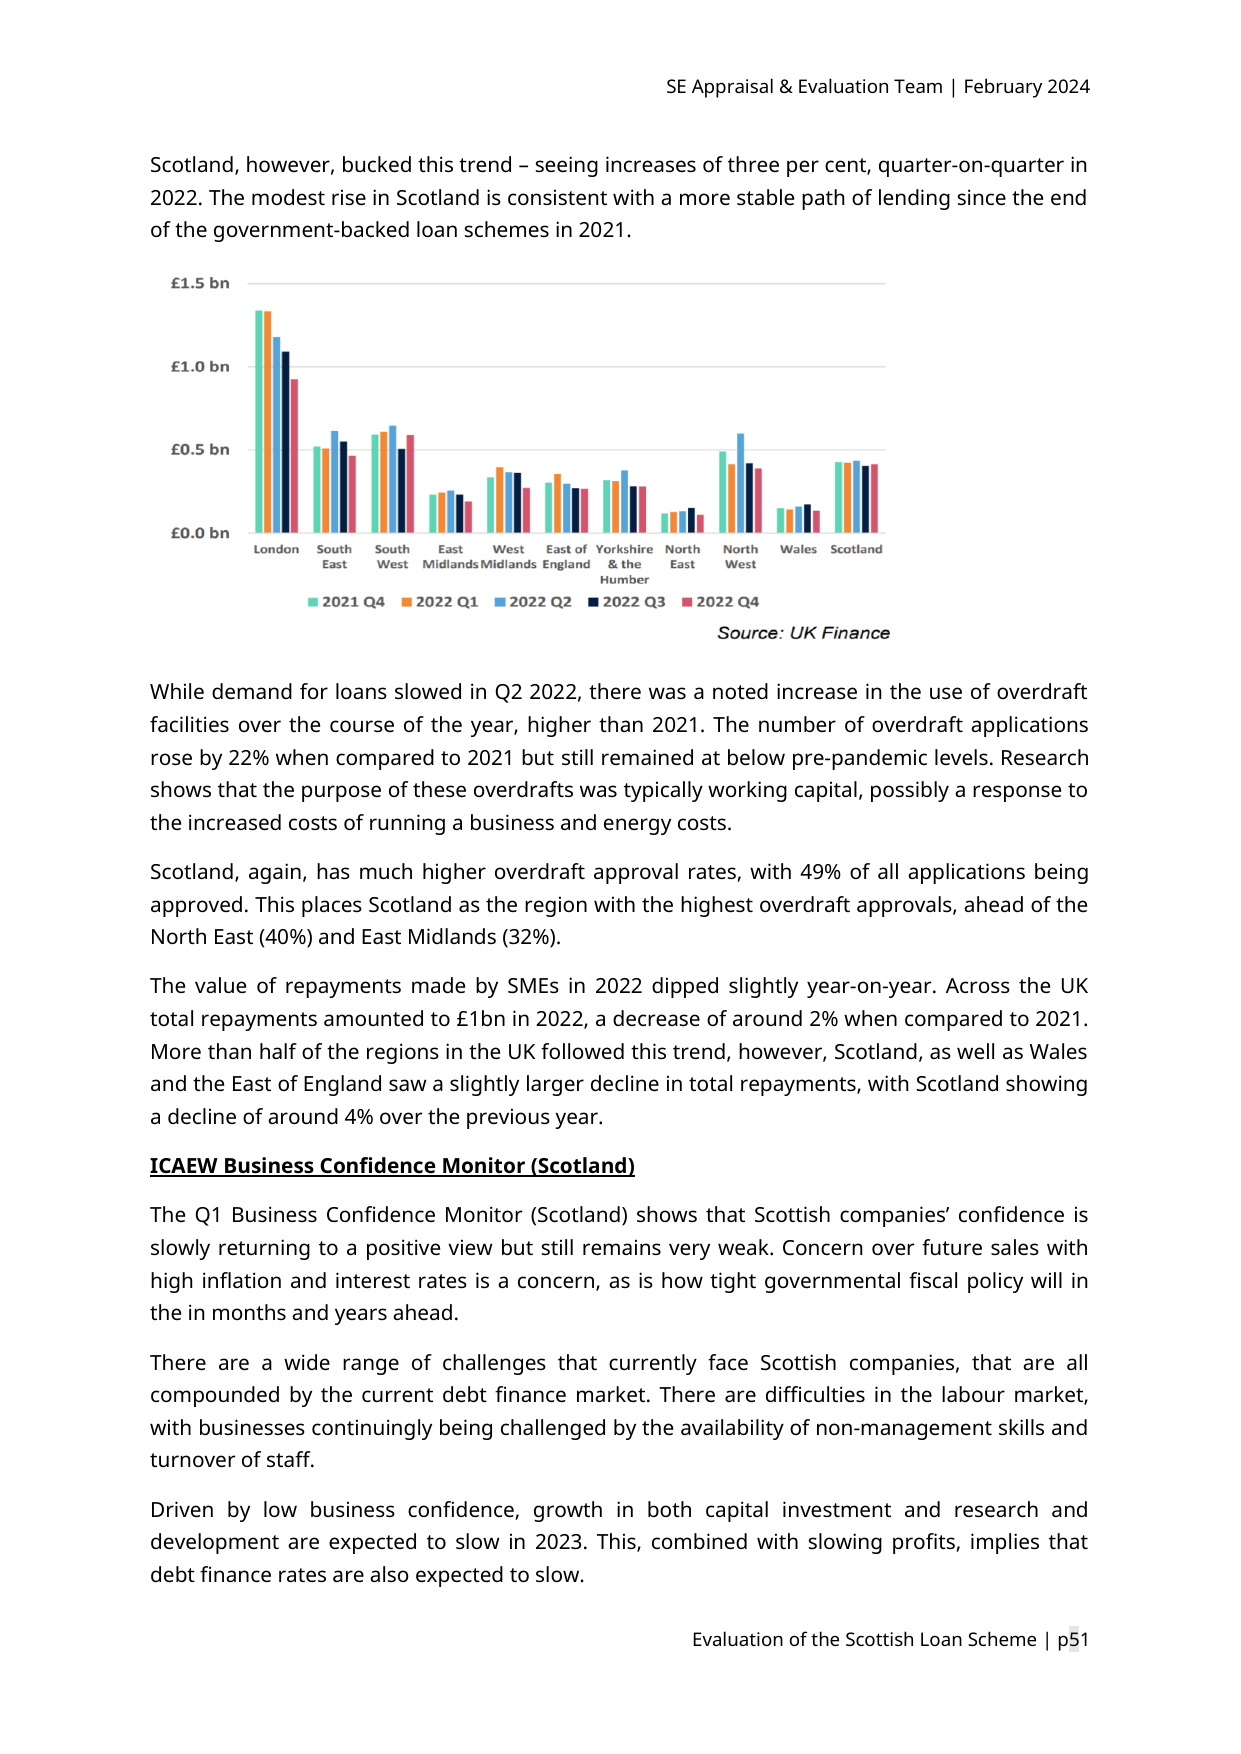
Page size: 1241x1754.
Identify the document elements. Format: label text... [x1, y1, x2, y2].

text There are a wide range of challenges that currently face Scottish companies, that are all compounded by the current debt finance market. There are difficulties in the labour market, with businesses continuingly being challenged by the availability of non-management skills and turnover of staff. [150, 1348, 1090, 1474]
text Scotland, again, has much higher overdraft approval rates, with 49% of all applications being approved. This places Scotland as the region with the highest overdraft approvals, ahead of the North East (40%) and East Midlands (32%). [150, 857, 1090, 951]
text Driven by low business confidence, growth in both capital investment and research and development are expected to slow in 2023. This, combined with slowing profits, implies that debt finance rates are also expected to slow. [150, 1495, 1090, 1588]
text While demand for loans slowed in Q2 2022, there was a noted increase in the use of overdraft facilities over the course of the year, higher than 2021. The number of overdraft applications rose by 22% when compared to 2021 but still remained at below pre-pandemic levels. Research shows that the purpose of these overdrafts was typically working capital, possibly a response to the increased costs of running a business and energy costs. [150, 677, 1090, 836]
subtitle ICAEW Business Confidence Monitor (Scotland) [150, 1151, 1090, 1180]
text The Q1 Business Confidence Monitor (Scotland) shows that Scottish companies’ confidence is slowly returning to a positive view but still remains very weak. Concern over future sales with high inflation and interest rates is a concern, as is how tight governmental fiscal policy will in the in months and years ahead. [150, 1201, 1090, 1327]
text Scotland, however, bucked this trend – seeing increases of three per cent, quarter-on-quarter in 2022. The modest rise in Scotland is consistent with a more stable path of lending since the end of the government-backed loan schemes in 2021. [150, 150, 1090, 244]
text The value of repayments made by SMEs in 2022 dipped slightly year-on-year. Across the UK total repayments amounted to £1bn in 2022, a decrease of around 2% when compared to 2021. More than half of the regions in the UK followed this trend, however, Scotland, as well as Wales and the East of England saw a slightly larger decline in total repayments, with Scotland showing a decline of around 4% over the previous year. [150, 972, 1090, 1130]
picture [150, 264, 917, 651]
